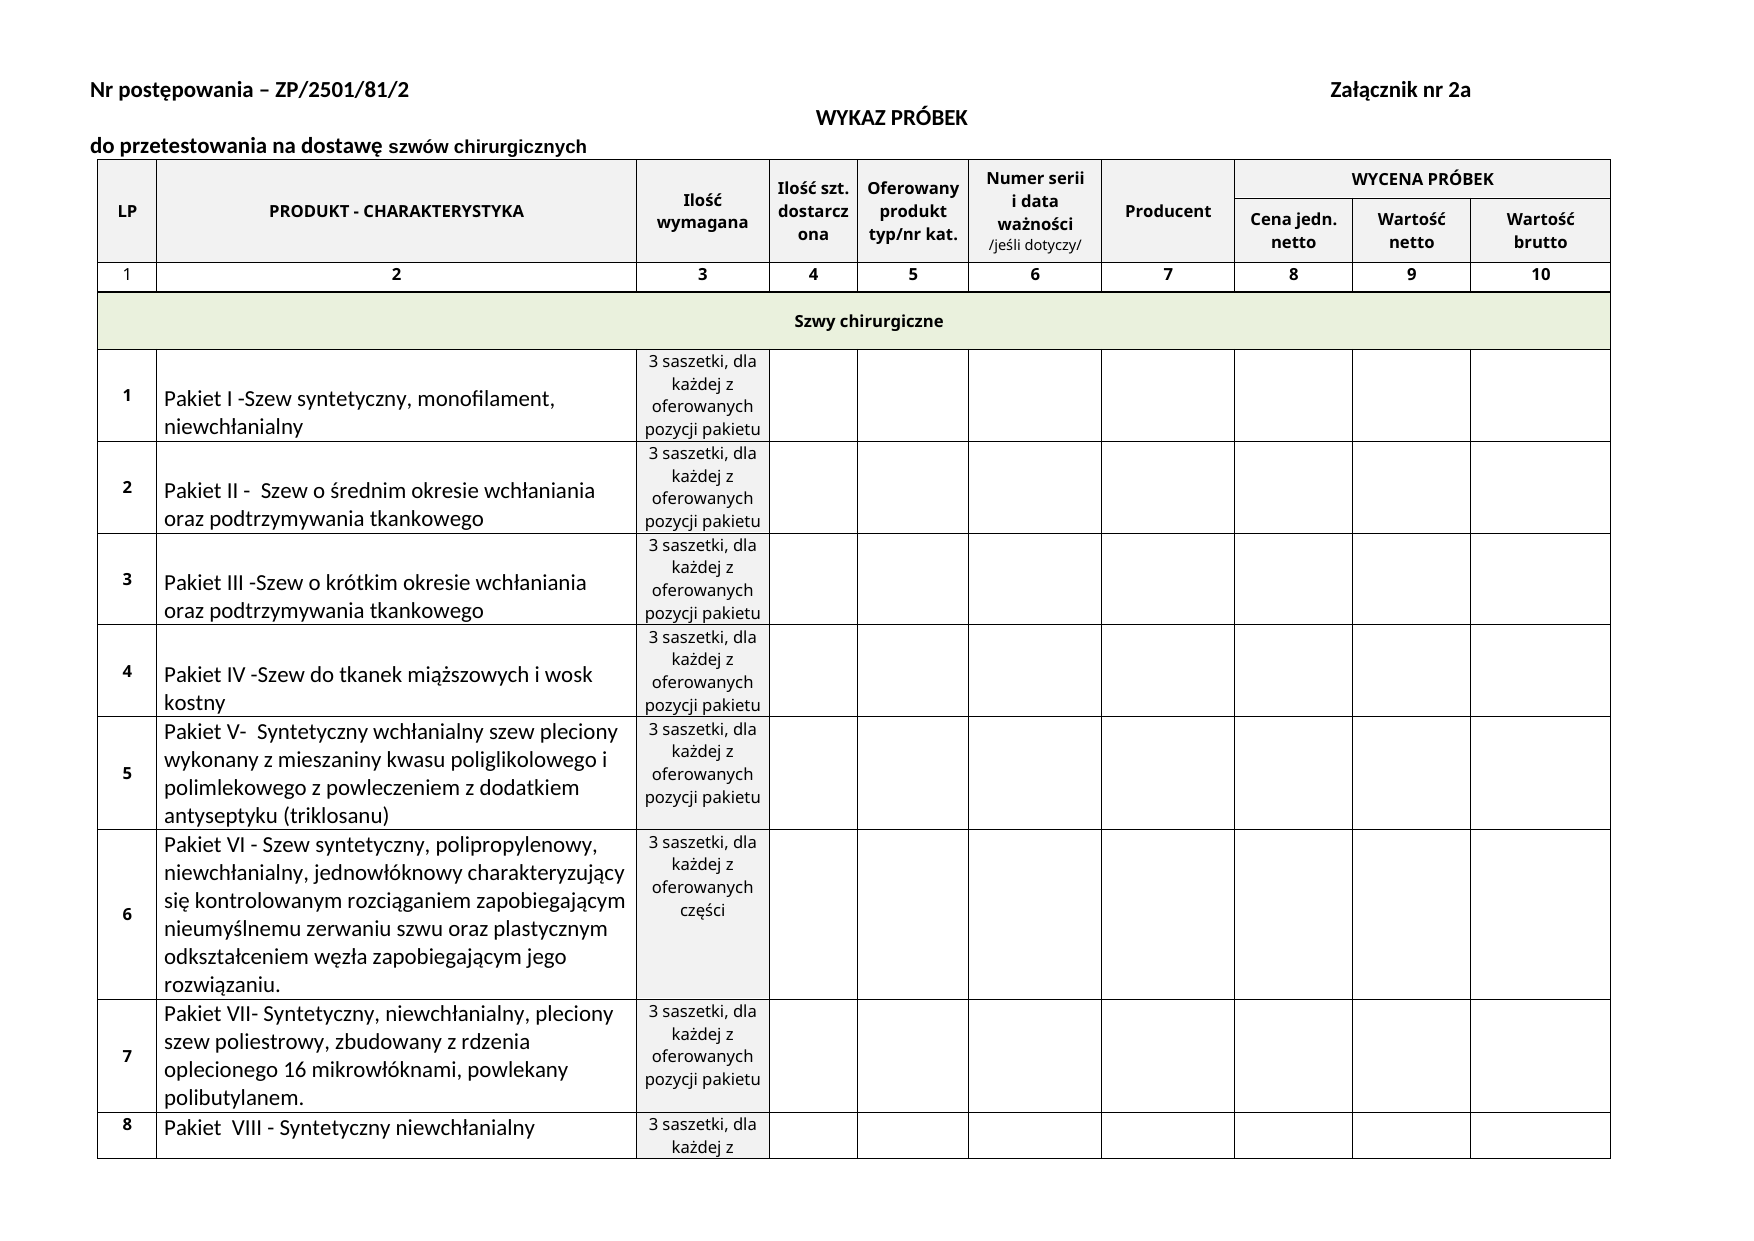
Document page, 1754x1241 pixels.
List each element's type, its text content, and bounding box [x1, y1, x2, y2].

table_cell [1353, 442, 1470, 532]
table_cell 3 saszetki, dla każdej z oferowanych części [637, 830, 769, 998]
table_cell [1235, 350, 1352, 441]
table_cell Pakiet V- Syntetyczny wchłanialny szew pleciony wykonany z mieszaniny kwasu poliglikolowego i polimlekowego z powleczeniem z dodatkiem antyseptyku (triklosanu) [157, 717, 636, 829]
table_cell 2 [98, 442, 156, 532]
table_cell 10 [1471, 263, 1610, 291]
table_cell 3 saszetki, dla każdej z oferowanych pozycji pakietu [637, 717, 769, 829]
table_cell Pakiet VII- Syntetyczny, niewchłanialny, pleciony szew poliestrowy, zbudowany z rdzenia oplecionego 16 mikrowłóknami, powlekany polibutylanem. [157, 1000, 636, 1112]
table_cell [1471, 1000, 1610, 1112]
table_header Producent [1102, 160, 1234, 262]
table_cell 7 [98, 1000, 156, 1112]
table_cell [770, 350, 857, 441]
table_cell [1471, 830, 1610, 998]
table_cell [969, 830, 1101, 998]
table_cell Wartość brutto [1471, 199, 1610, 262]
table_cell 1 [98, 263, 156, 291]
table_cell 4 [770, 263, 857, 291]
table_cell [1353, 1000, 1470, 1112]
table_cell 3 saszetki, dla każdej z oferowanych pozycji pakietu [637, 350, 769, 441]
table_cell [770, 830, 857, 998]
table_cell [770, 1000, 857, 1112]
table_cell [637, 1113, 769, 1158]
table_cell 3 saszetki, dla każdej z oferowanych pozycji pakietu [637, 442, 769, 532]
table_cell [1102, 442, 1234, 532]
table_cell [1353, 625, 1470, 716]
table_cell [1235, 830, 1352, 998]
table_cell Pakiet I -Szew syntetyczny, monofilament, niewchłanialny [157, 350, 636, 441]
table_cell [1353, 830, 1470, 998]
table_cell [1235, 717, 1352, 829]
table_cell [1102, 830, 1234, 998]
table_cell [858, 534, 968, 624]
table_cell [858, 350, 968, 441]
table_cell [1235, 1113, 1352, 1158]
table_cell [770, 1113, 857, 1158]
table_cell 8 [1235, 263, 1352, 291]
table_cell Wartość netto [1353, 199, 1470, 262]
table_cell [858, 625, 968, 716]
table_cell 3 [637, 263, 769, 291]
table_cell [969, 1113, 1101, 1158]
table_cell [770, 534, 857, 624]
text do przetestowania na dostawę szwów chirurgicznych [75, 131, 1679, 159]
table_header Ilość wymagana [637, 160, 769, 262]
table_cell 3 saszetki, dla każdej z oferowanych pozycji pakietu [637, 625, 769, 716]
table_cell [1102, 1000, 1234, 1112]
table_cell [858, 442, 968, 532]
table_cell 9 [1353, 263, 1470, 291]
table_cell 8 [98, 1113, 156, 1158]
table_cell [1102, 1113, 1234, 1158]
table_cell [858, 1113, 968, 1158]
table_cell [1235, 534, 1352, 624]
table_cell [1235, 1000, 1352, 1112]
table_cell [969, 625, 1101, 716]
table_cell 5 [858, 263, 968, 291]
table_cell [1102, 534, 1234, 624]
table_cell [969, 534, 1101, 624]
table_cell [1353, 534, 1470, 624]
table_cell [858, 830, 968, 998]
table_cell [1471, 442, 1610, 532]
table_cell [969, 442, 1101, 532]
table_cell 1 [98, 350, 156, 441]
table_cell [1353, 1113, 1470, 1158]
table_cell 6 [969, 263, 1101, 291]
table_cell [1471, 350, 1610, 441]
table_cell [1102, 717, 1234, 829]
table_cell [1102, 350, 1234, 441]
table_cell 7 [1102, 263, 1234, 291]
table_cell 6 [98, 830, 156, 998]
table_cell [770, 717, 857, 829]
text WYKAZ PRÓBEK [104, 103, 1679, 131]
table_cell [969, 717, 1101, 829]
table_cell [969, 350, 1101, 441]
table_cell [858, 717, 968, 829]
table_cell [1235, 625, 1352, 716]
table_cell 5 [98, 717, 156, 829]
table_cell 2 [157, 263, 636, 291]
table_cell [1471, 717, 1610, 829]
table_cell [858, 1000, 968, 1112]
table_cell [1235, 442, 1352, 532]
table_header Ilość szt. dostarczona [770, 160, 857, 262]
table_header WYCENA PRÓBEK [1235, 160, 1610, 197]
table_cell Szwy chirurgiczne [98, 293, 1610, 349]
table_cell [969, 1000, 1101, 1112]
table_cell Pakiet II - Szew o średnim okresie wchłaniania oraz podtrzymywania tkankowego [157, 442, 636, 532]
table_cell [770, 625, 857, 716]
table_cell [1471, 1113, 1610, 1158]
text Nr postępowania – ZP/2501/81/2 Załącznik nr 2a [90, 75, 1679, 103]
table_cell [1471, 534, 1610, 624]
table_header PRODUKT - CHARAKTERYSTYKA [157, 160, 636, 262]
table_header Numer serii i data ważności /jeśli dotyczy/ [969, 160, 1101, 262]
table_header LP [98, 160, 156, 262]
table_cell 4 [98, 625, 156, 716]
table_cell Cena jedn. netto [1235, 199, 1352, 262]
table_cell Pakiet IV -Szew do tkanek miąższowych i wosk kostny [157, 625, 636, 716]
table_header Oferowany produkt typ/nr kat. [858, 160, 968, 262]
table_cell [770, 442, 857, 532]
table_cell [157, 1113, 636, 1158]
table_cell 3 saszetki, dla każdej z oferowanych pozycji pakietu [637, 534, 769, 624]
table_cell Pakiet III -Szew o krótkim okresie wchłaniania oraz podtrzymywania tkankowego [157, 534, 636, 624]
table_cell [1353, 350, 1470, 441]
table_cell [1471, 625, 1610, 716]
table_cell Pakiet VI - Szew syntetyczny, polipropylenowy, niewchłanialny, jednowłóknowy charakteryzujący się kontrolowanym rozciąganiem zapobiegającym nieumyślnemu zerwaniu szwu oraz plastycznym odkształceniem węzła zapobiegającym jego rozwiązaniu. [157, 830, 636, 998]
table_cell [1102, 625, 1234, 716]
table_cell [1353, 717, 1470, 829]
table_cell 3 saszetki, dla każdej z oferowanych pozycji pakietu [637, 1000, 769, 1112]
table_cell 3 [98, 534, 156, 624]
